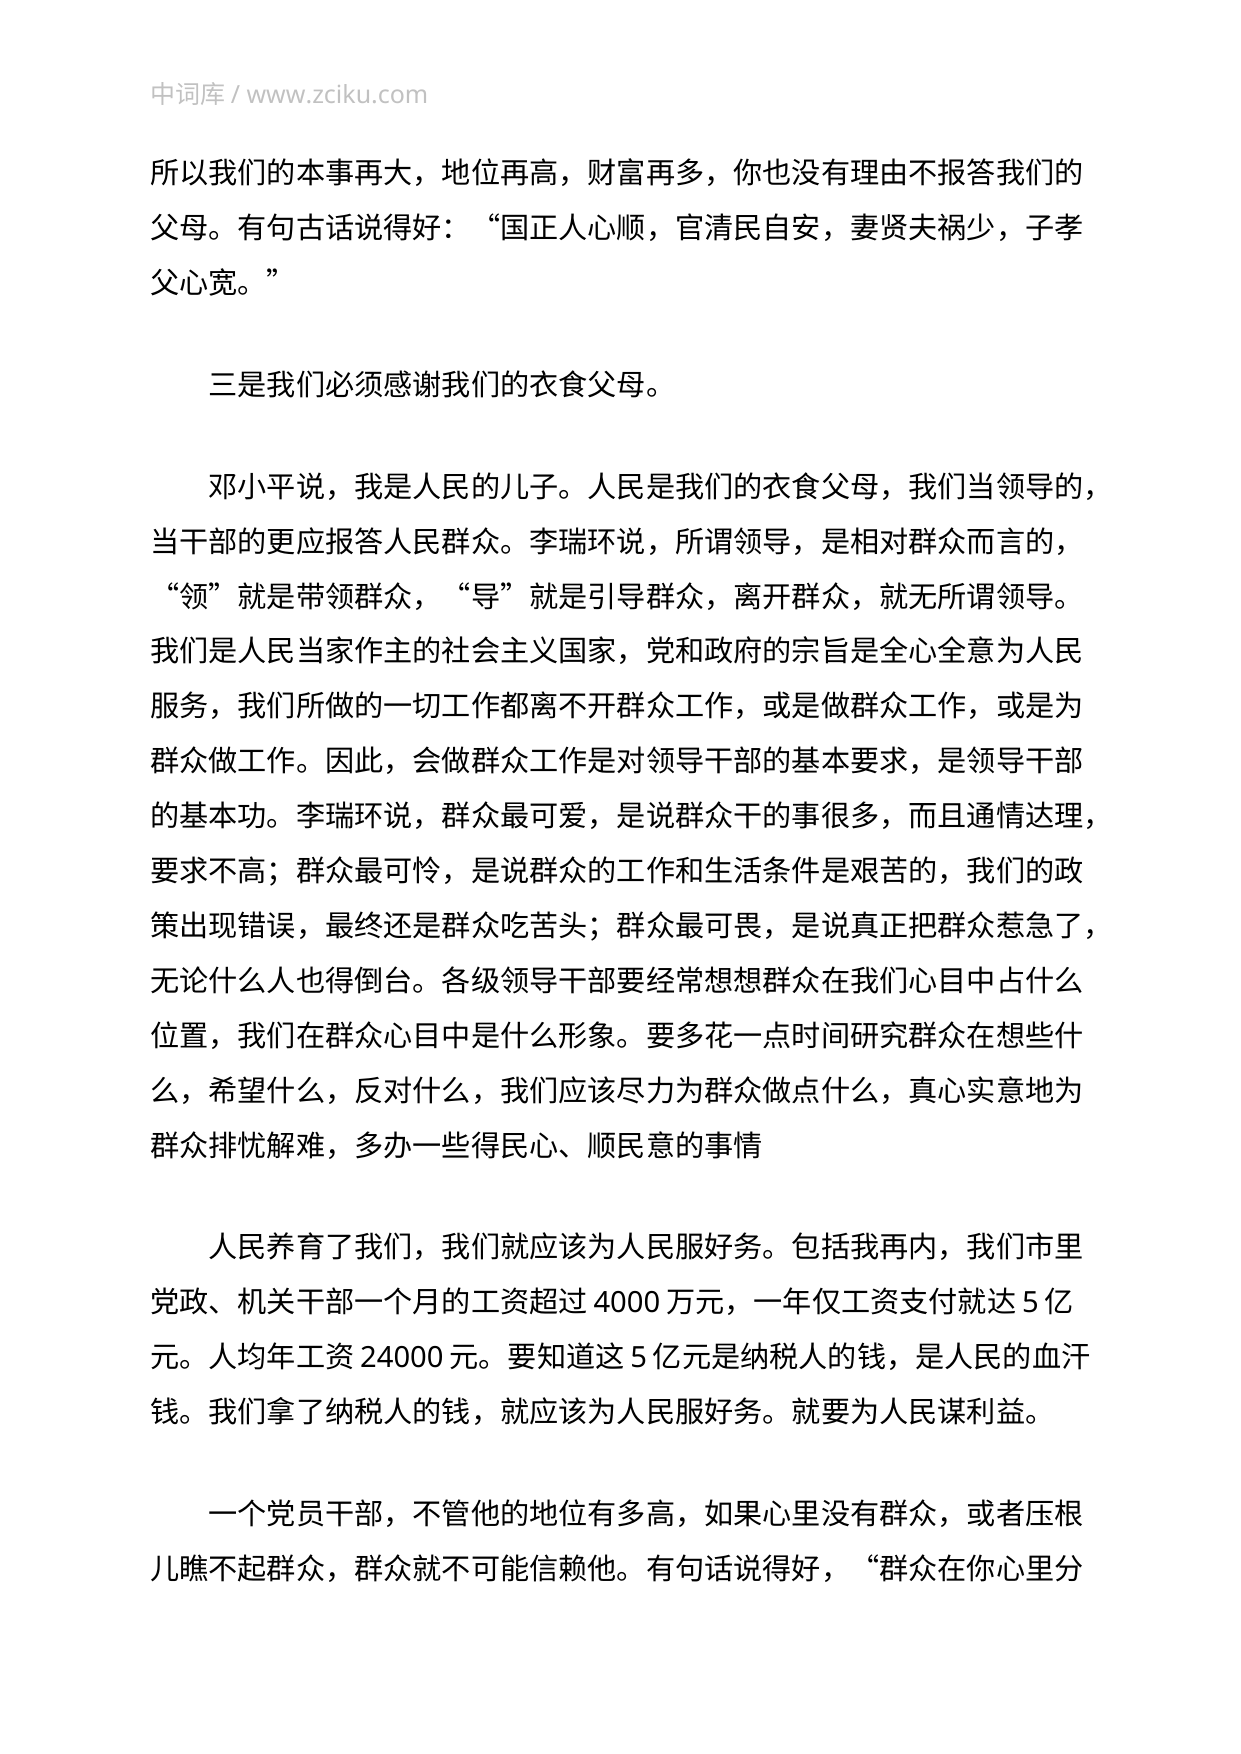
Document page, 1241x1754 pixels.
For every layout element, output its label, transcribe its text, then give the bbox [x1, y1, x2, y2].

text 邓小平说，我是人民的儿子。人民是我们的衣食父母，我们当领导的，当干部的更应报答人民群众。李瑞环说，所谓领导，是相对群众而言的，“领”就是带领群众，“导”就是引导群众，离开群众，就无所谓领导。我们是人民当家作主的社会主义国家，党和政府的宗旨是全心全意为人民服务，我们所做的一切工作都离不开群众工作，或是做群众工作，或是为群众做工作。因此，会做群众工作是对领导干部的基本要求，是领导干部的基本功。李瑞环说，群众最可爱，是说群众干的事很多，而且通情达理，要求不高；群众最可怜，是说群众的工作和生活条件是艰苦的，我们的政策出现错误，最终还是群众吃苦头；群众最可畏，是说真正把群众惹急了，无论什么人也得倒台。各级领导干部要经常想想群众在我们心目中占什么位置，我们在群众心目中是什么形象。要多花一点时间研究群众在想些什么，希望什么，反对什么，我们应该尽力为群众做点什么，真心实意地为群众排忧解难，多办一些得民心、顺民意的事情 [150, 463, 1090, 1164]
text 三是我们必须感谢我们的衣食父母。 [150, 362, 1090, 404]
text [150, 150, 1090, 302]
text 人民养育了我们，我们就应该为人民服好务。包括我再内，我们市里党政、机关干部一个月的工资超过4000万元，一年仅工资支付就达5亿元。人均年工资24000元。要知道这5亿元是纳税人的钱，是人民的血汗钱。我们拿了纳税人的钱，就应该为人民服好务。就要为人民谋利益。 [150, 1224, 1090, 1431]
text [150, 1491, 1090, 1588]
